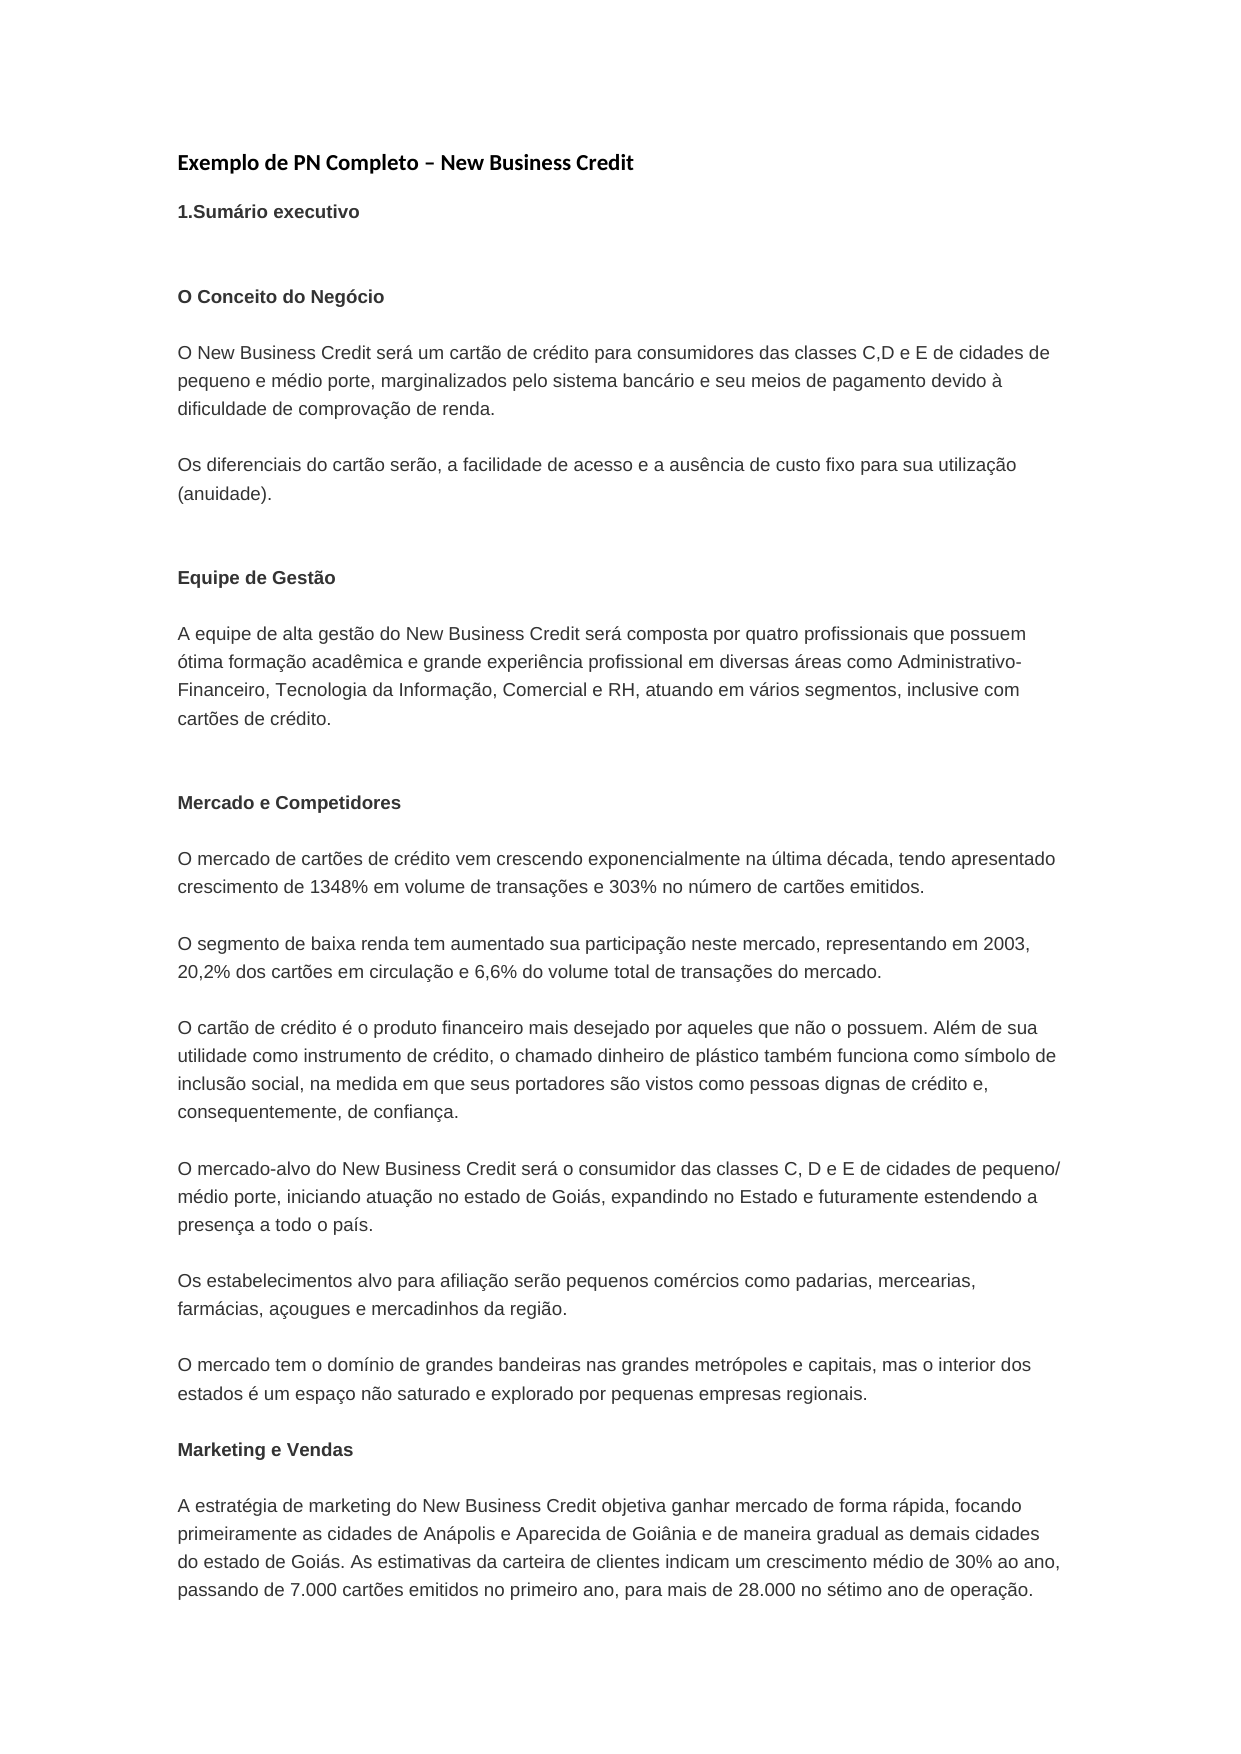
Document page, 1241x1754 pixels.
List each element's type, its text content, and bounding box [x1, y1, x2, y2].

text O mercado tem o domínio de grandes bandeiras nas grandes metrópoles e capitais, mas o interior dos estados é um espaço não saturado e explorado por pequenas empresas regionais. [177, 1348, 1063, 1404]
text Equipe de Gestão [177, 560, 1063, 588]
text Marketing e Vendas [177, 1432, 1063, 1460]
text O segmento de baixa renda tem aumentado sua participação neste mercado, representando em 2003, 20,2% dos cartões em circulação e 6,6% do volume total de transações do mercado. [177, 926, 1063, 982]
text A equipe de alta gestão do New Business Credit será composta por quatro profissionais que possuem ótima formação acadêmica e grande experiência profissional em diversas áreas como Administrativo-Financeiro, Tecnologia da Informação, Comercial e RH, atuando em vários segmentos, inclusive com cartões de crédito. [177, 616, 1063, 729]
text Mercado e Competidores [177, 785, 1063, 813]
text O Conceito do Negócio [177, 279, 1063, 307]
text Os estabelecimentos alvo para afiliação serão pequenos comércios como padarias, mercearias, farmácias, açougues e mercadinhos da região. [177, 1263, 1063, 1319]
text A estratégia de marketing do New Business Credit objetiva ganhar mercado de forma rápida, focando primeiramente as cidades de Anápolis e Aparecida de Goiânia e de maneira gradual as demais cidades do estado de Goiás. As estimativas da carteira de clientes indicam um crescimento médio de 30% ao ano, passando de 7.000 cartões emitidos no primeiro ano, para mais de 28.000 no sétimo ano de operação. [177, 1488, 1063, 1601]
text 1.Sumário executivo [177, 194, 1063, 223]
text O mercado-alvo do New Business Credit será o consumidor das classes C, D e E de cidades de pequeno/ médio porte, iniciando atuação no estado de Goiás, expandindo no Estado e futuramente estendendo a presença a todo o país. [177, 1151, 1063, 1235]
text O mercado de cartões de crédito vem crescendo exponencialmente na última década, tendo apresentado crescimento de 1348% em volume de transações e 303% no número de cartões emitidos. [177, 841, 1063, 898]
text O cartão de crédito é o produto financeiro mais desejado por aqueles que não o possuem. Além de sua utilidade como instrumento de crédito, o chamado dinheiro de plástico também funciona como símbolo de inclusão social, na medida em que seus portadores são vistos como pessoas dignas de crédito e, consequentemente, de confiança. [177, 1010, 1063, 1123]
text Os diferenciais do cartão serão, a facilidade de acesso e a ausência de custo fixo para sua utilização (anuidade). [177, 448, 1063, 504]
text Exemplo de PN Completo – New Business Credit [177, 148, 1063, 176]
text O New Business Credit será um cartão de crédito para consumidores das classes C,D e E de cidades de pequeno e médio porte, marginalizados pelo sistema bancário e seu meios de pagamento devido à dificuldade de comprovação de renda. [177, 335, 1063, 419]
